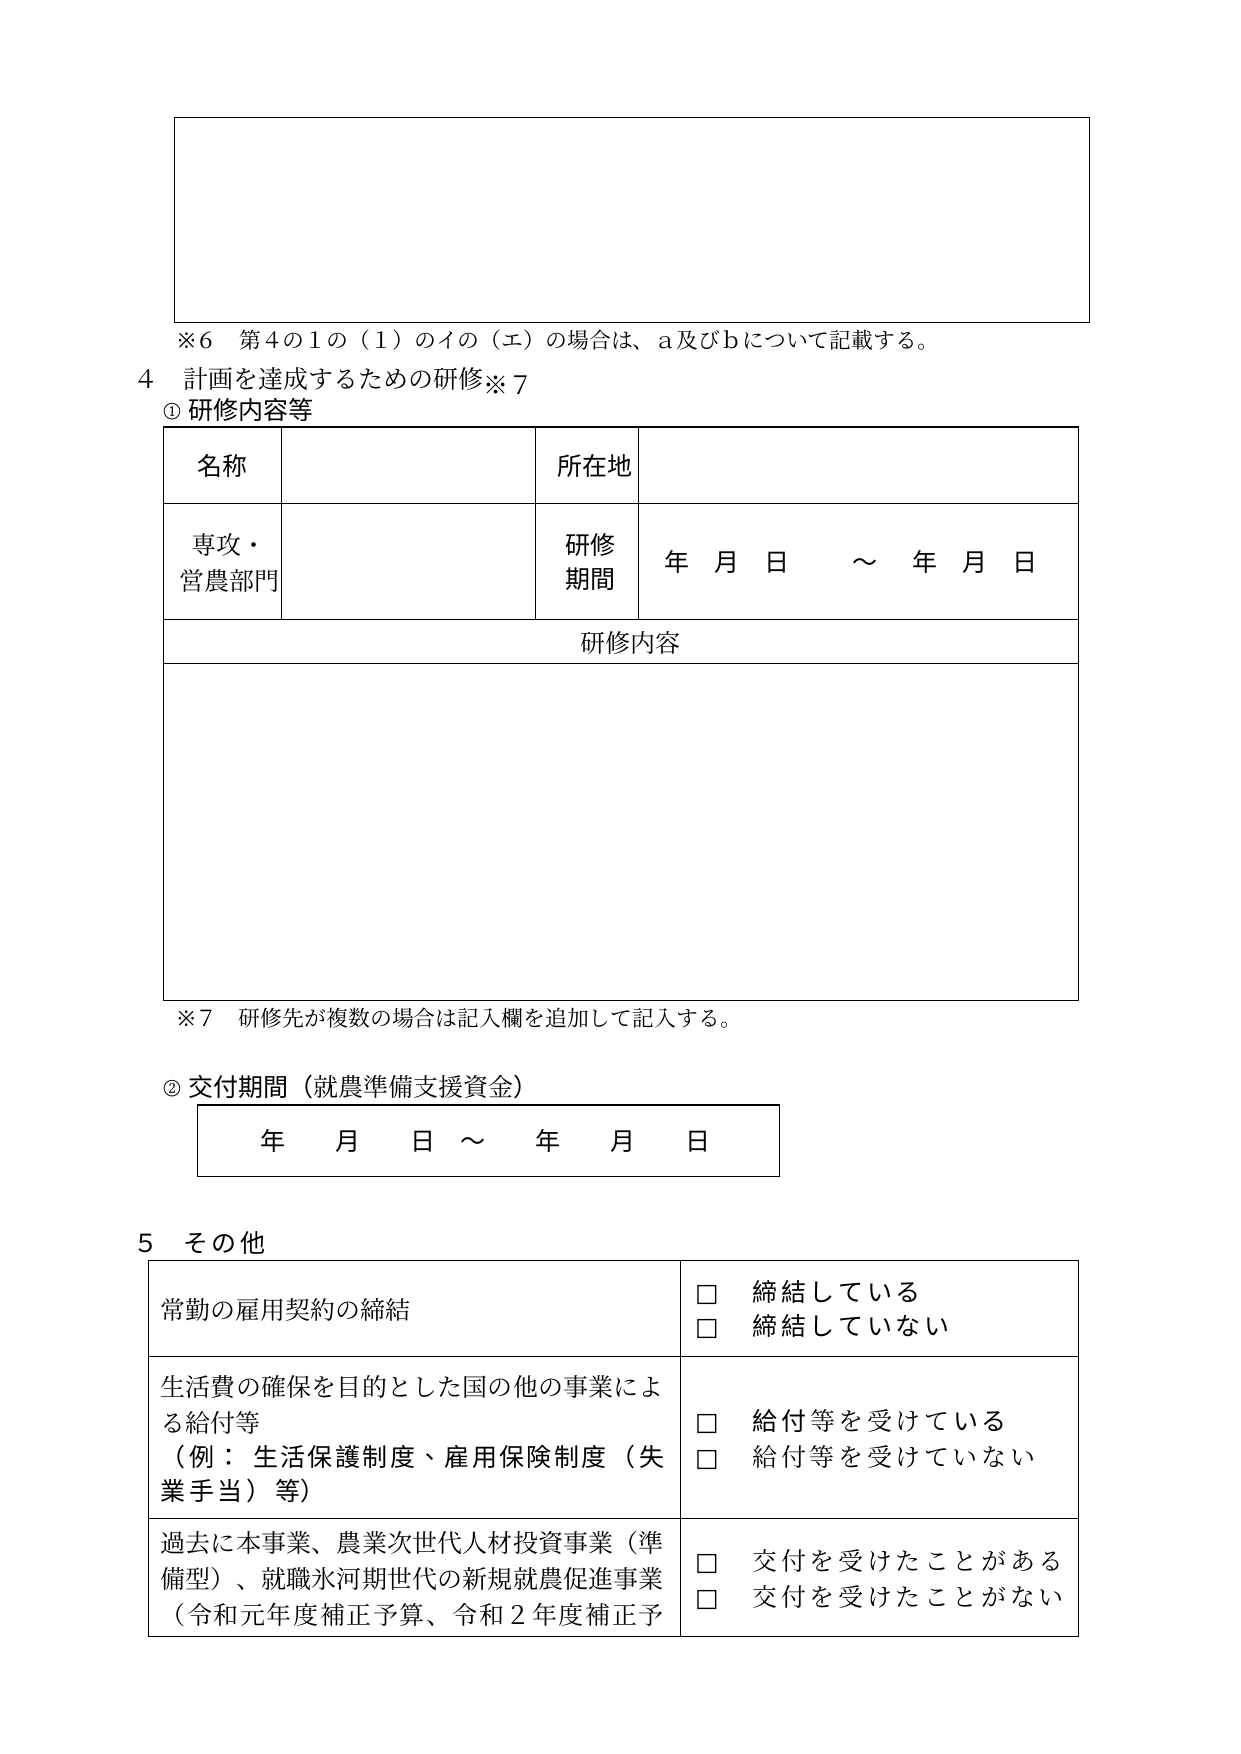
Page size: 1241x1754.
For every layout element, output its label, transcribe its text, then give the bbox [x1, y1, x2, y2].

text ※７ 研修先が複数の場合は記入欄を追加して記入する。 [133, 1001, 1092, 1033]
table_cell 年 月 日 [639, 504, 843, 619]
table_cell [149, 1519, 680, 1636]
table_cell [681, 1519, 1078, 1636]
table_cell 研修 期間 [536, 504, 638, 619]
table_cell 研修内容 [164, 620, 1078, 663]
table_cell 専攻・ 営農部門 [164, 504, 281, 619]
table_cell 年 月 日 [887, 504, 1078, 619]
table_header [639, 428, 1078, 503]
table_header 常勤の雇用契約の締結 [149, 1261, 680, 1356]
table_header [175, 118, 1089, 322]
text ① 研修内容等 [133, 395, 1092, 426]
table_header [282, 428, 535, 503]
text ② 交付期間（就農準備支援資金） [133, 1067, 1092, 1103]
table_cell [164, 664, 1078, 1000]
table_header 締結している 締結していない [681, 1261, 1078, 1356]
table_cell 生活費の確保を目的とした国の他の事業による給付等 （例： 生活保護制度、雇用保険制度（失業手当） 等） [149, 1357, 680, 1518]
table_cell ～ [843, 504, 887, 619]
table_header 名称 [164, 428, 281, 503]
text ４ 計画を達成するための研修※７ [133, 362, 1092, 395]
text ５ その他 [133, 1226, 1092, 1260]
table_header 所在地 [536, 428, 638, 503]
table_cell [282, 504, 535, 619]
table_cell 給付等を受けている 給付等を受けていない [681, 1357, 1078, 1518]
text ※６ 第４の１の（１）のイの（エ）の場合は、ａ及びｂについて記載する。 [167, 323, 1092, 355]
